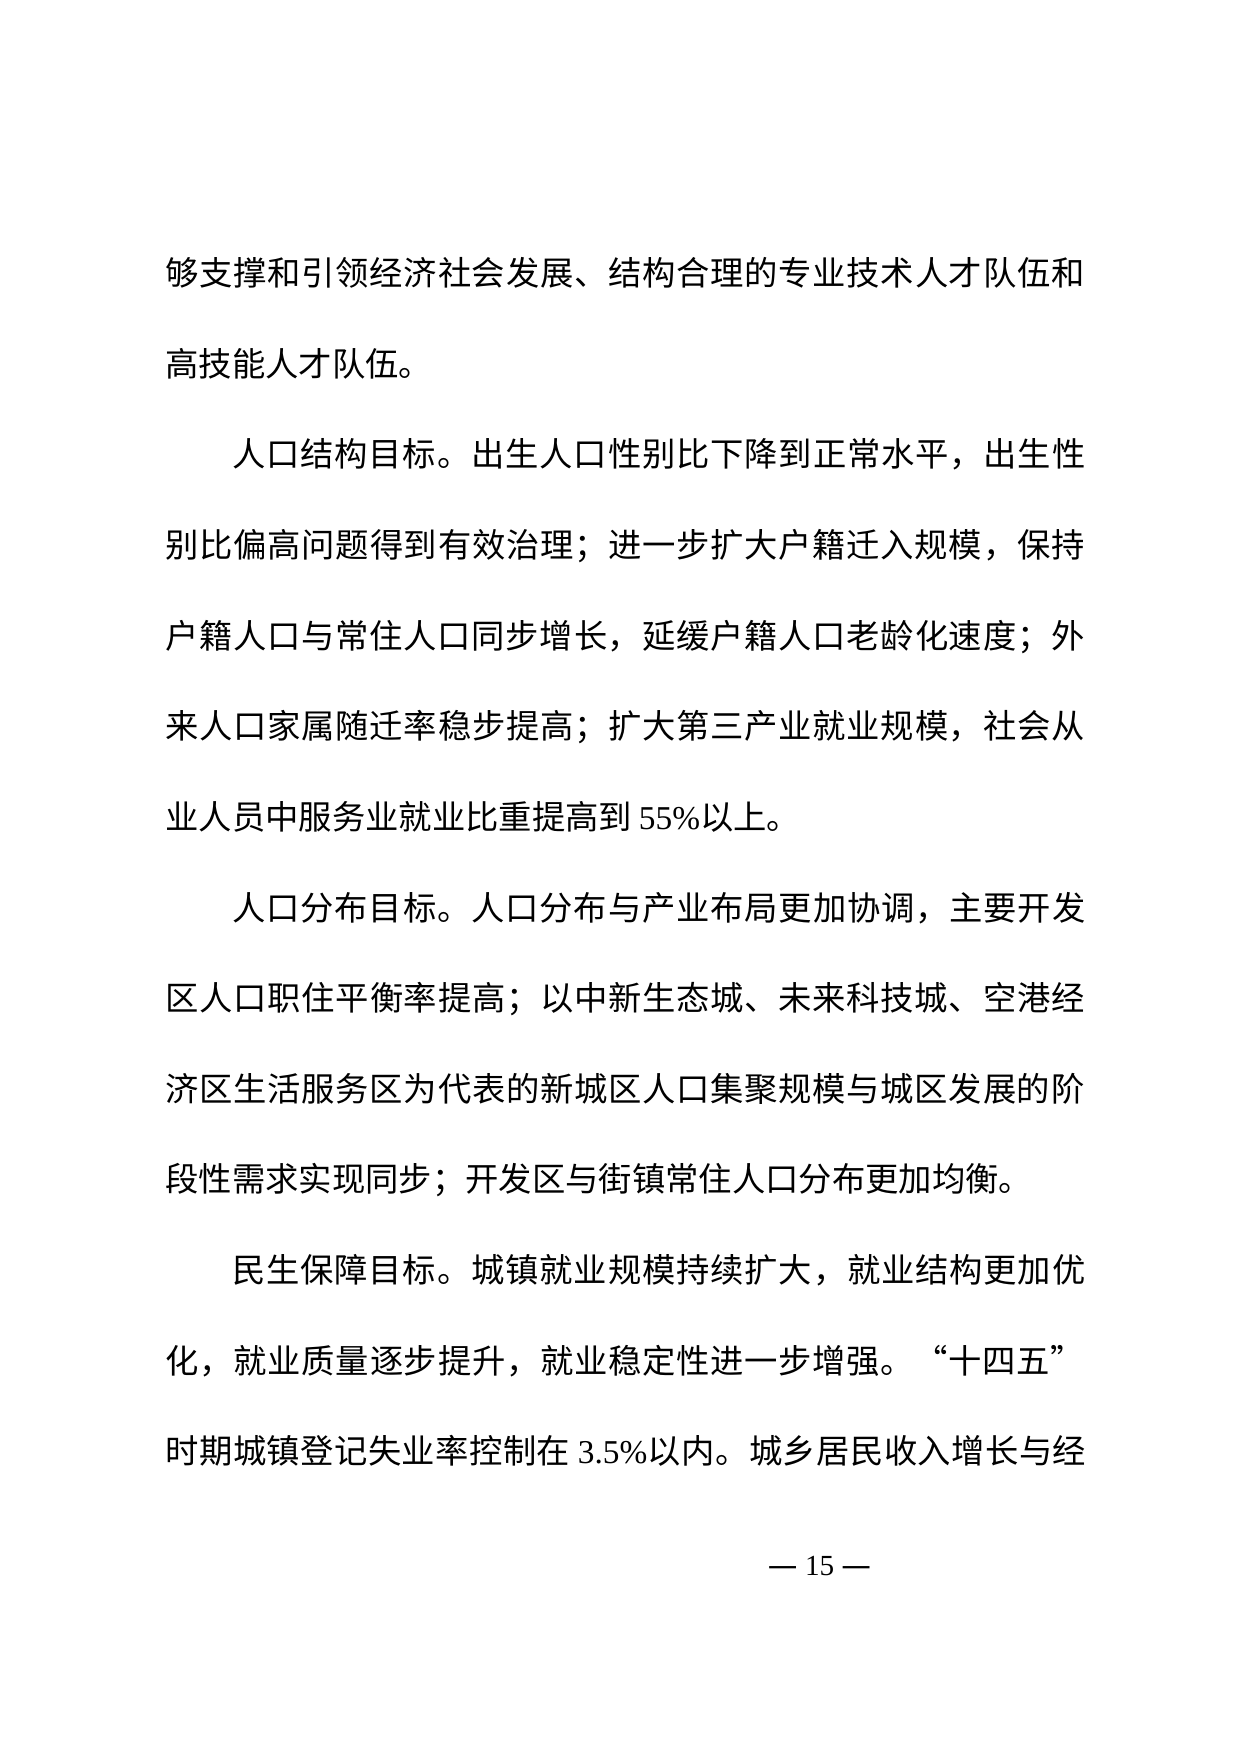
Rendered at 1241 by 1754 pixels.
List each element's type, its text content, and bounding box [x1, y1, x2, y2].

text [165, 1223, 1087, 1494]
text 人口结构目标。出生人口性别比下降到正常水平，出生性别比偏高问题得到有效治理；进一步扩大户籍迁入规模，保持户籍人口与常住人口同步增长，延缓户籍人口老龄化速度；外来人口家属随迁率稳步提高；扩大第三产业就业规模，社会从业人员中服务业就业比重提高到55%以上。 [165, 407, 1087, 860]
text 人口分布目标。人口分布与产业布局更加协调，主要开发区人口职住平衡率提高；以中新生态城、未来科技城、空港经济区生活服务区为代表的新城区人口集聚规模与城区发展的阶段性需求实现同步；开发区与街镇常住人口分布更加均衡。 [165, 860, 1087, 1223]
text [165, 226, 1087, 407]
